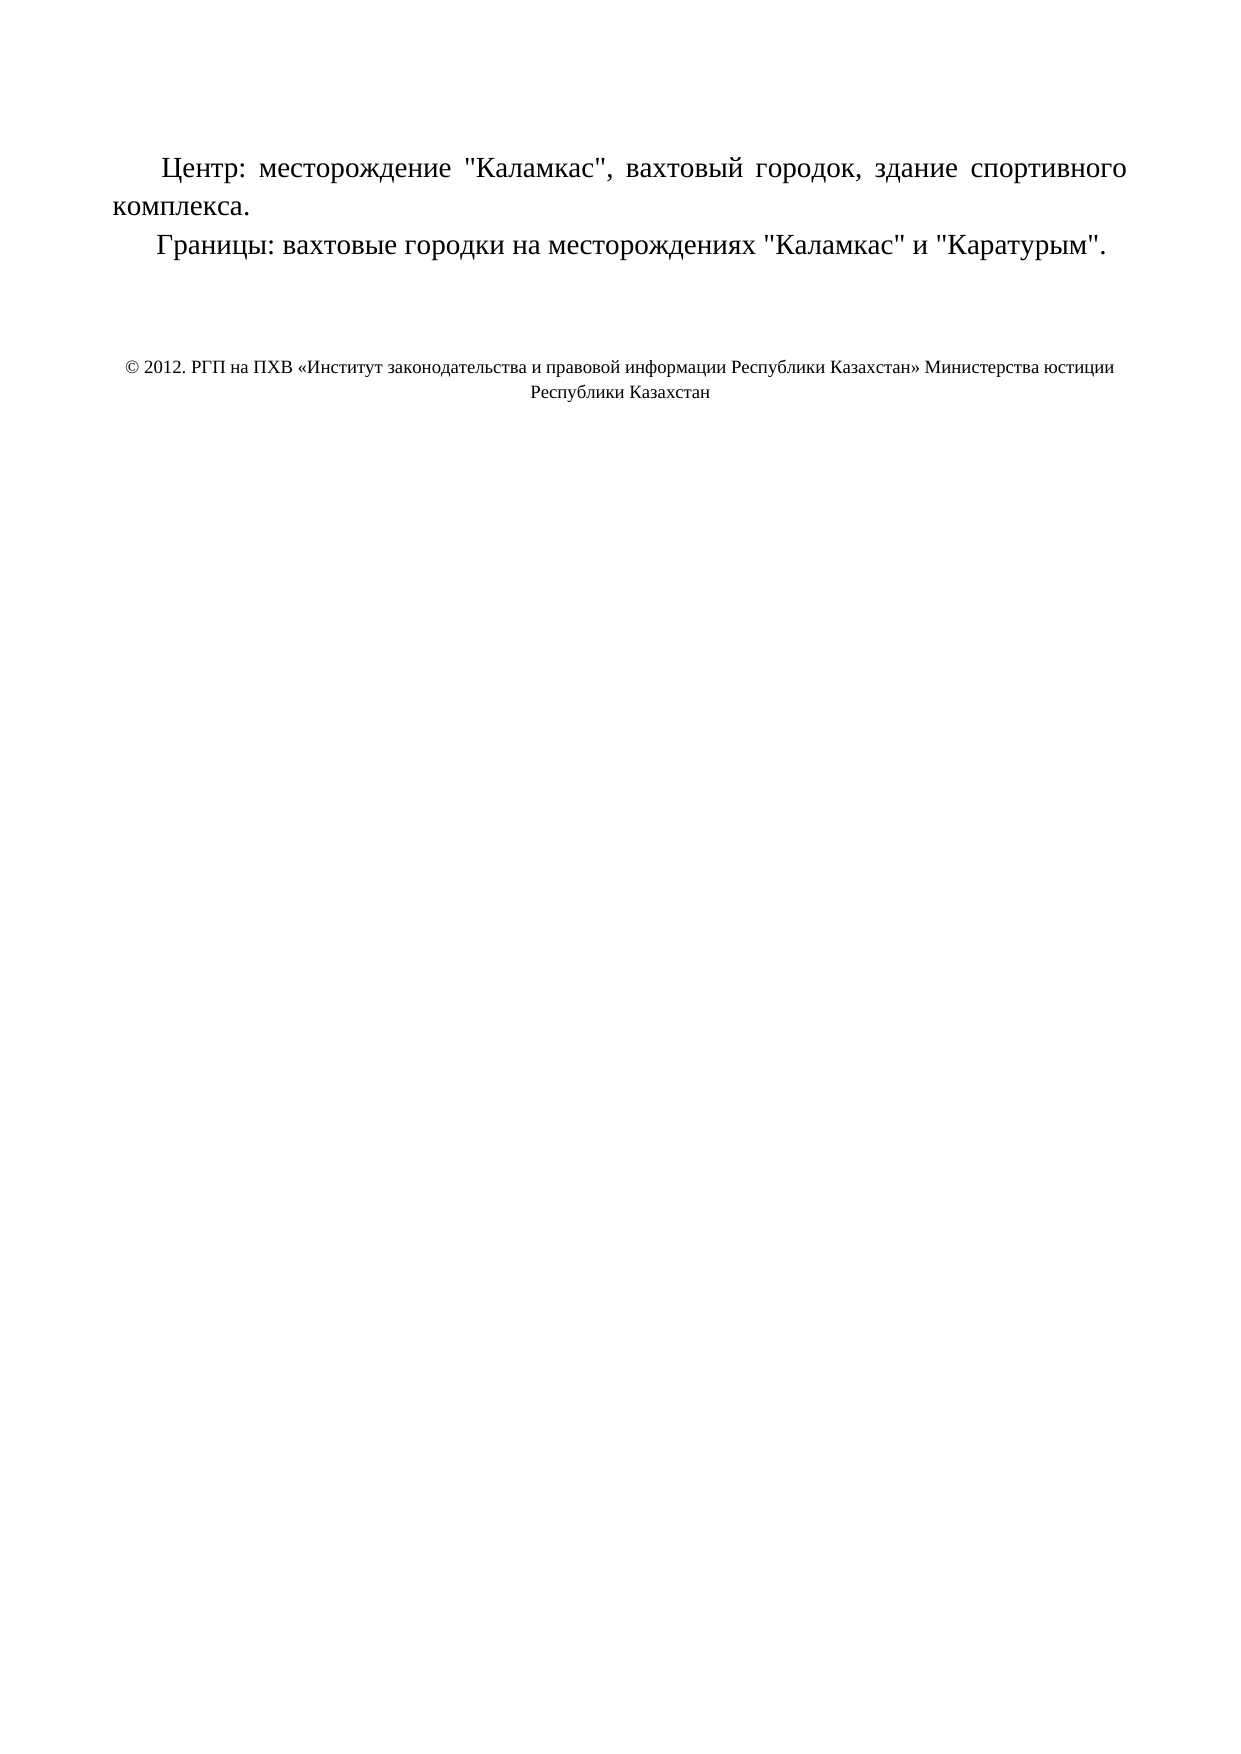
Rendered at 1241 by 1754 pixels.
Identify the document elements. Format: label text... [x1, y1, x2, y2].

text Границы: вахтовые городки на месторождениях "Каламкас" и "Каратурым". [112, 227, 1128, 261]
text © 2012. РГП на ПХВ «Институт законодательства и правовой информации Республики Казахстан» Министерства юстиции Республики Казахстан [112, 356, 1128, 403]
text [112, 150, 1128, 222]
